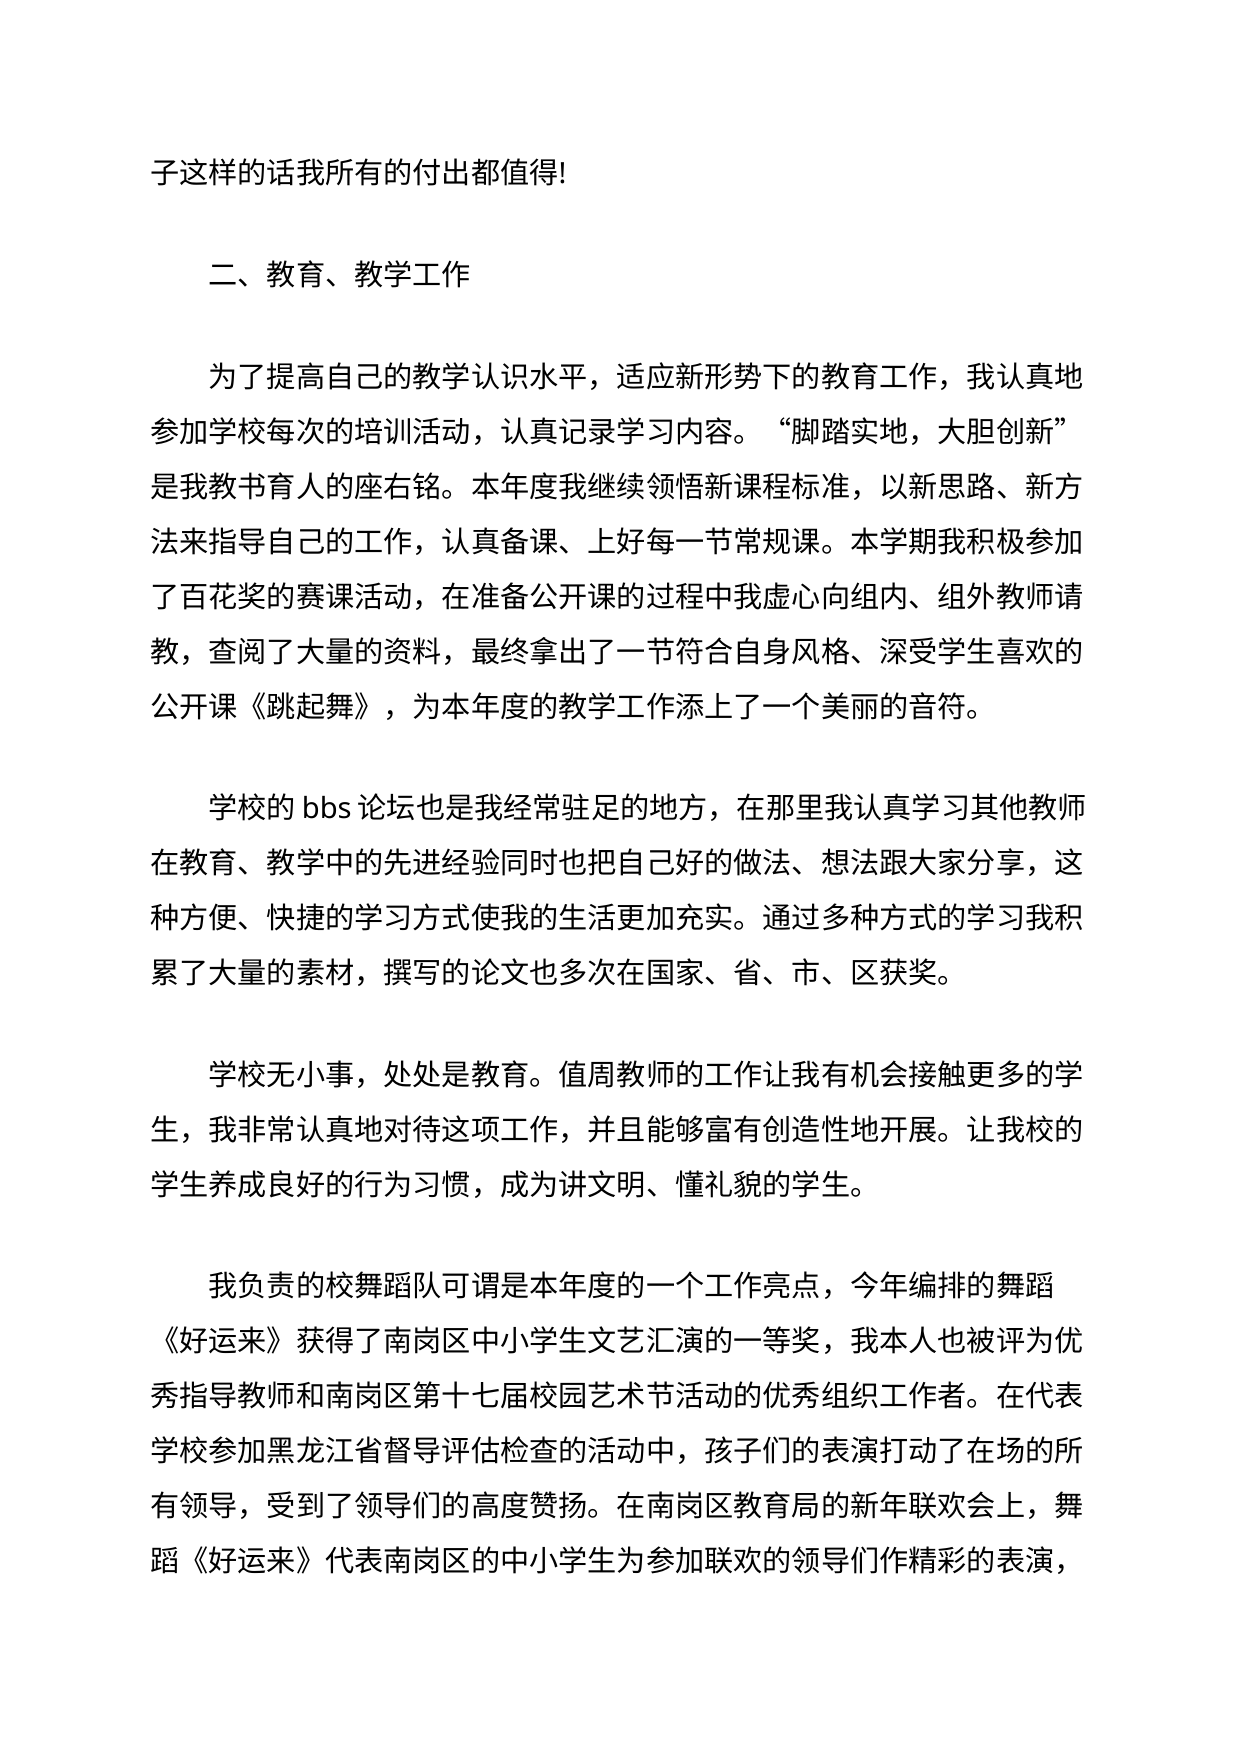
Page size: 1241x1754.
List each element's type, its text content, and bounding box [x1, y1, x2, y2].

text 学校的bbs论坛也是我经常驻足的地方，在那里我认真学习其他教师在教育、教学中的先进经验同时也把自己好的做法、想法跟大家分享，这种方便、快捷的学习方式使我的生活更加充实。通过多种方式的学习我积累了大量的素材，撰写的论文也多次在国家、省、市、区获奖。 [150, 785, 1090, 992]
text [150, 1263, 1090, 1580]
text 为了提高自己的教学认识水平，适应新形势下的教育工作，我认真地参加学校每次的培训活动，认真记录学习内容。“脚踏实地，大胆创新”是我教书育人的座右铭。本年度我继续领悟新课程标准，以新思路、新方法来指导自己的工作，认真备课、上好每一节常规课。本学期我积极参加了百花奖的赛课活动，在准备公开课的过程中我虚心向组内、组外教师请教，查阅了大量的资料，最终拿出了一节符合自身风格、深受学生喜欢的公开课《跳起舞》，为本年度的教学工作添上了一个美丽的音符。 [150, 354, 1090, 725]
text 学校无小事，处处是教育。值周教师的工作让我有机会接触更多的学生，我非常认真地对待这项工作，并且能够富有创造性地开展。让我校的学生养成良好的行为习惯，成为讲文明、懂礼貌的学生。 [150, 1051, 1090, 1203]
text 二、教育、教学工作 [150, 252, 1090, 294]
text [150, 150, 1090, 192]
